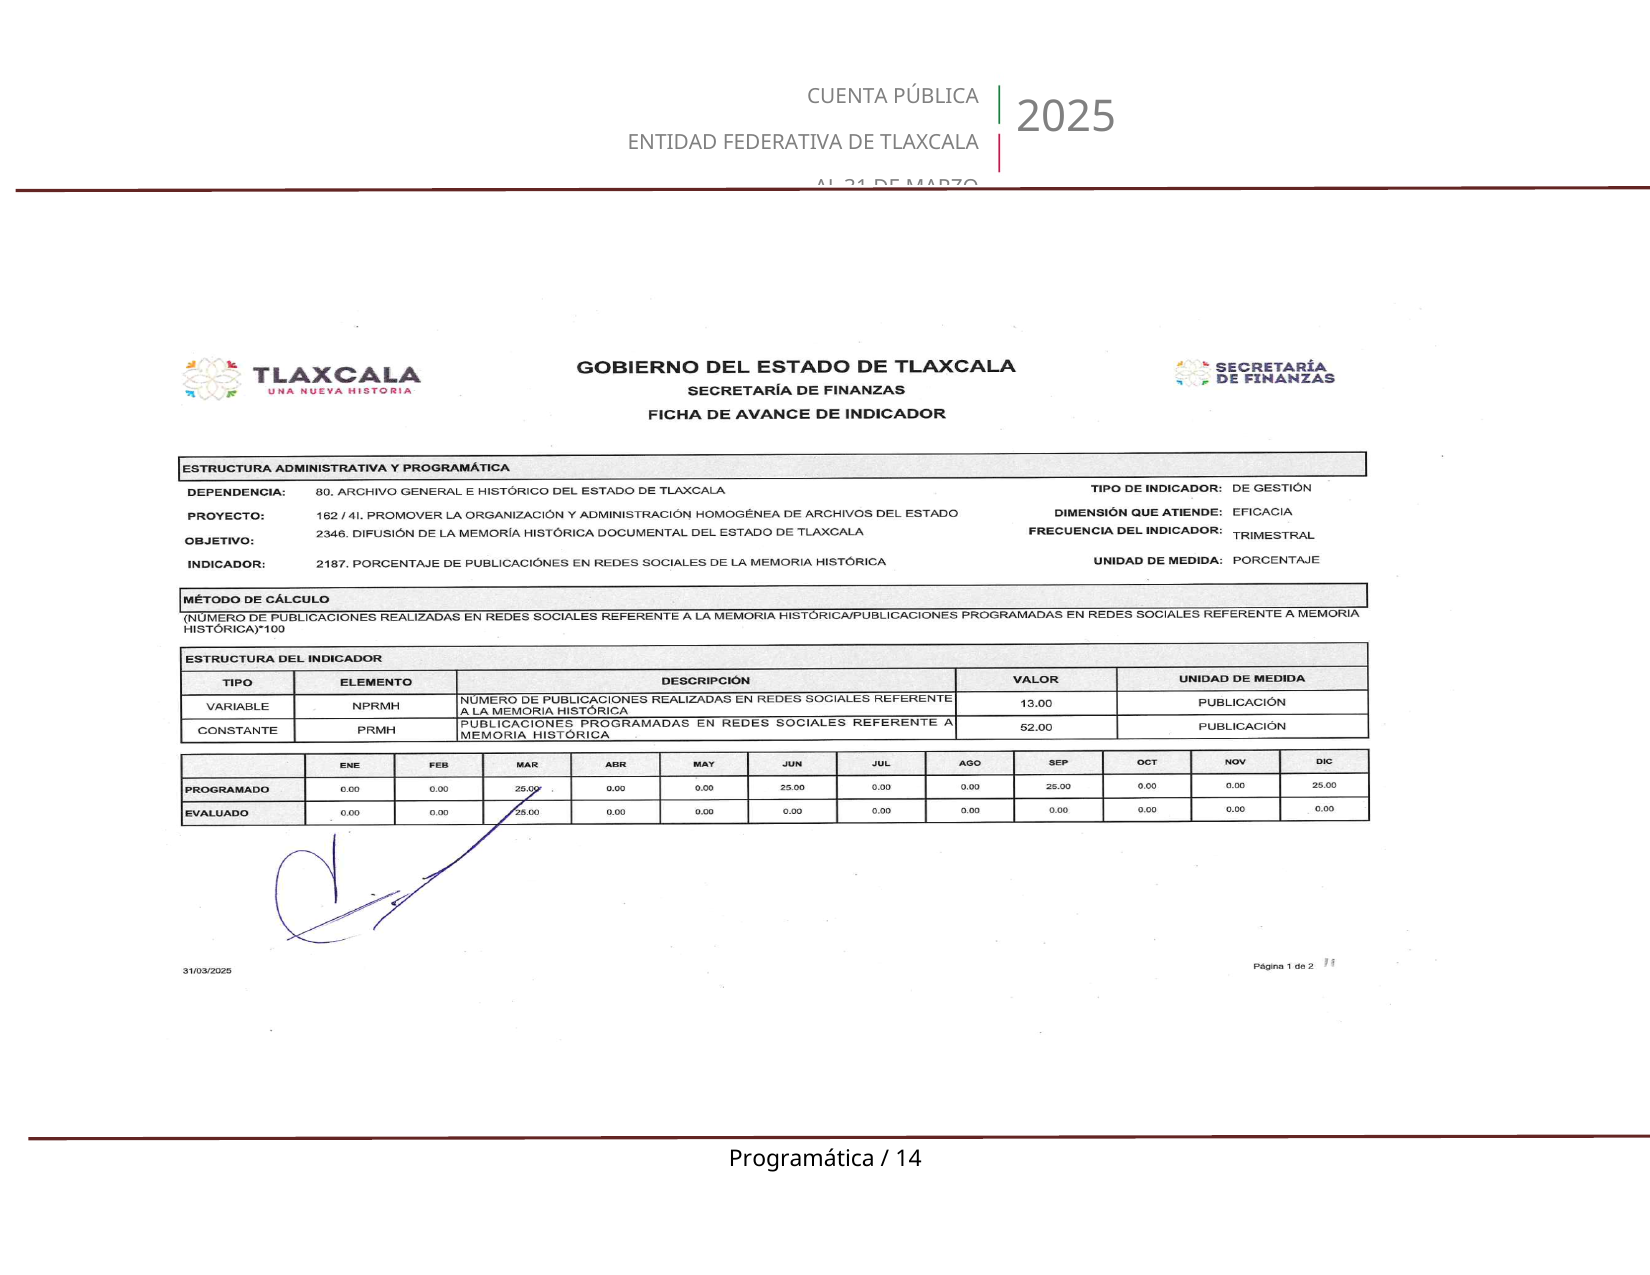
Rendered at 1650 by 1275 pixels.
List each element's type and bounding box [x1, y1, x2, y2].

picture [993, 72, 1010, 176]
picture [148, 287, 1503, 1055]
